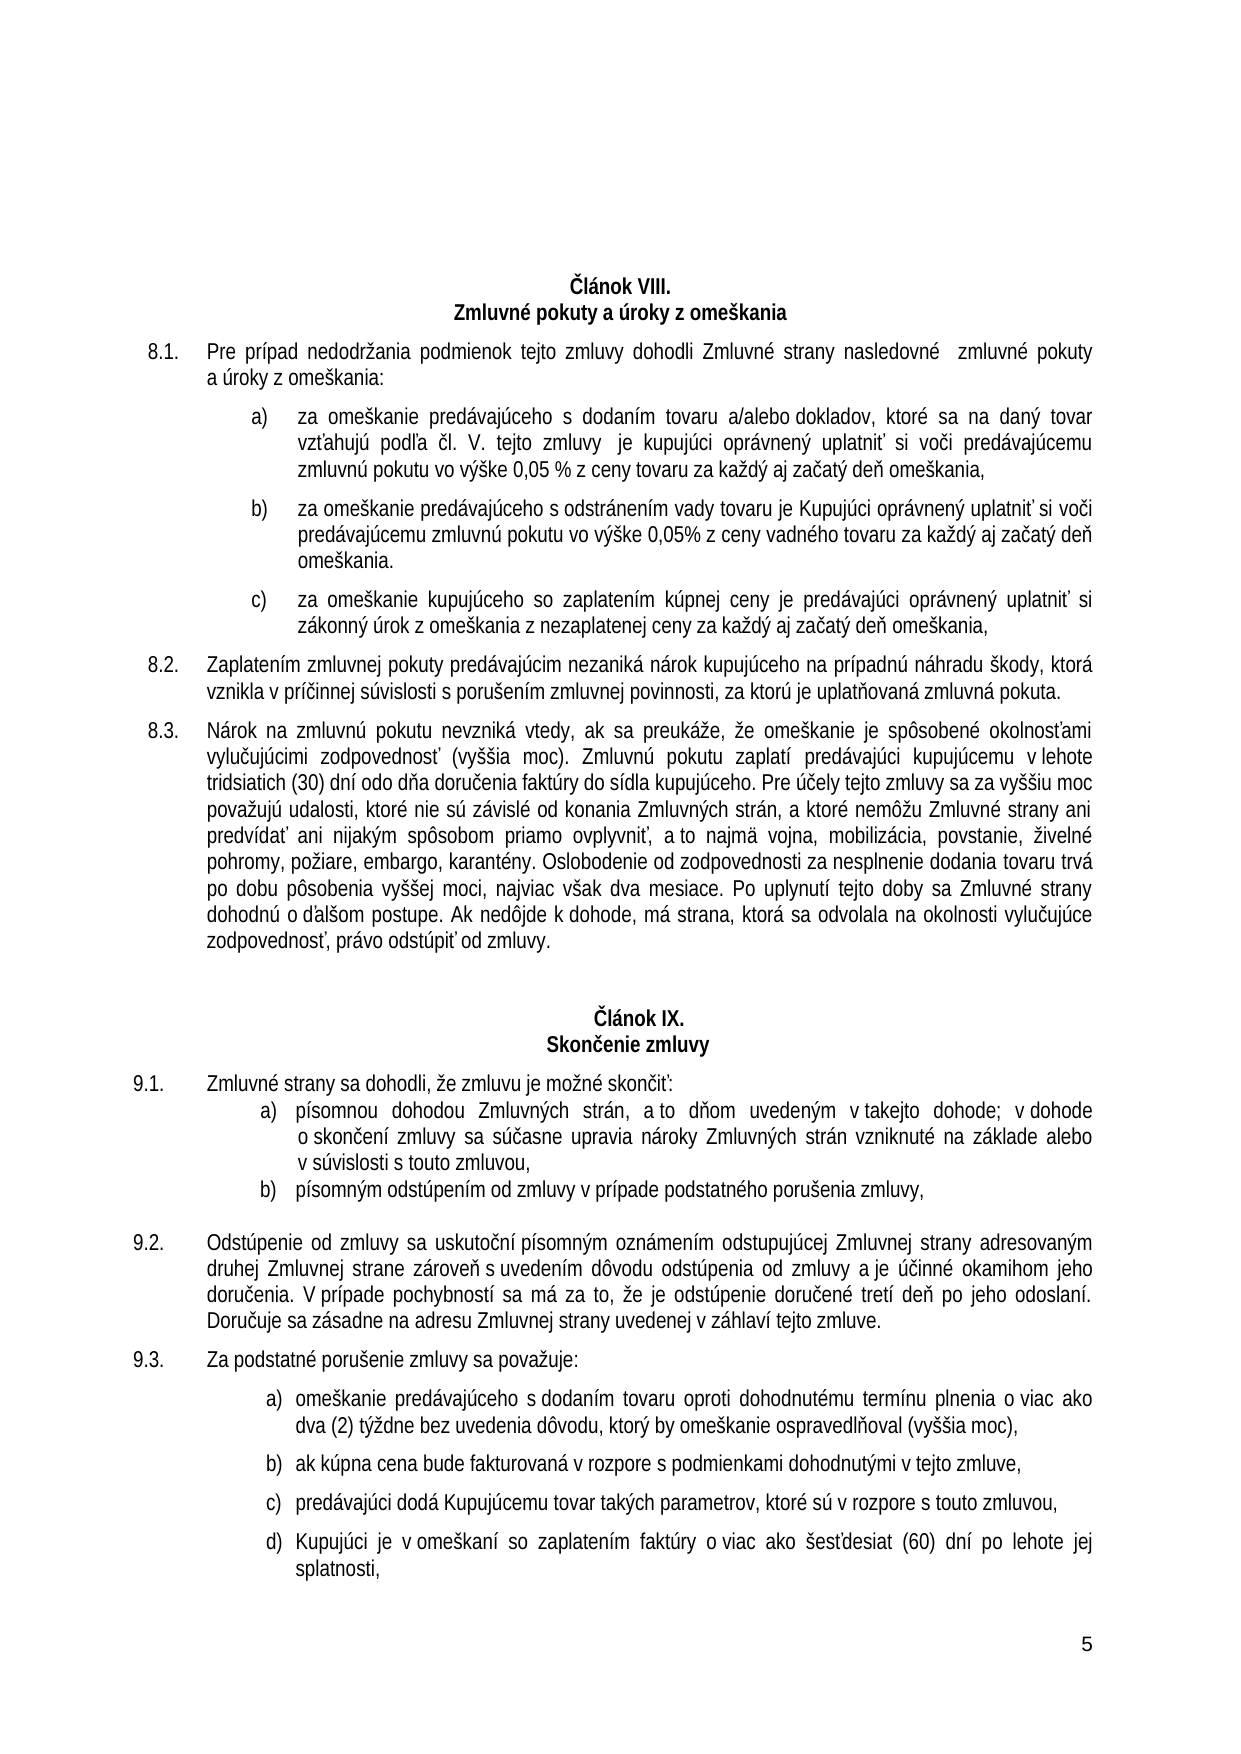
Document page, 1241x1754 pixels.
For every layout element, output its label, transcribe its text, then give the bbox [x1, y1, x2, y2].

text Skončenie zmluvy [148, 1031, 1093, 1058]
text Článok VIII. [148, 273, 1093, 299]
text Zmluvné pokuty a úroky z omeškania [148, 299, 1093, 325]
list Kupujúci je v omeškaní so zaplatením faktúry o viac ako šesťdesiat (60) dní po lehote jej splatnosti, [266, 1528, 1093, 1581]
list Pre prípad nedodržania podmienok tejto zmluvy dohodli Zmluvné strany nasledovné zmluvné pokuty a úroky z omeškania: [148, 338, 1093, 391]
list za omeškanie kupujúceho so zaplatením kúpnej ceny je predávajúci oprávnený uplatniť si zákonný úrok z omeškania z nezaplatenej ceny za každý aj začatý deň omeškania, [251, 586, 1093, 639]
list Zmluvné strany sa dohodli, že zmluvu je možné skončiť: [133, 1070, 1093, 1097]
list za omeškanie predávajúceho s odstránením vady tovaru je Kupujúci oprávnený uplatniť si voči predávajúcemu zmluvnú pokutu vo výške 0,05% z ceny vadného tovaru za každý aj začatý deň omeškania. [251, 494, 1093, 574]
list Za podstatné porušenie zmluvy sa považuje: [133, 1346, 1093, 1373]
list Odstúpenie od zmluvy sa uskutoční písomným oznámením odstupujúcej Zmluvnej strany adresovaným druhej Zmluvnej strane zároveň s uvedením dôvodu odstúpenia od zmluvy a je účinné okamihom jeho doručenia. V prípade pochybností sa má za to, že je odstúpenie doručené tretí deň po jeho odoslaní. Doručuje sa zásadne na adresu Zmluvnej strany uvedenej v záhlaví tejto zmluve. [133, 1228, 1093, 1334]
list predávajúci dodá Kupujúcemu tovar takých parametrov, ktoré sú v rozpore s touto zmluvou, [266, 1489, 1093, 1516]
list za omeškanie predávajúceho s dodaním tovaru a/alebo dokladov, ktoré sa na daný tovar vzťahujú podľa čl. V. tejto zmluvy je kupujúci oprávnený uplatniť si voči predávajúcemu zmluvnú pokutu vo výške 0,05 % z ceny tovaru za každý aj začatý deň omeškania, [251, 403, 1093, 482]
list 8.3. Nárok na zmluvnú pokutu nevzniká vtedy, ak sa preukáže, že omeškanie je spôsobené okolnosťami vylučujúcimi zodpovednosť (vyššia moc). Zmluvnú pokutu zaplatí predávajúci kupujúcemu v lehote tridsiatich (30) dní odo dňa doručenia faktúry do sídla kupujúceho. Pre účely tejto zmluvy sa za vyššiu moc považujú udalosti, ktoré nie sú závislé od konania Zmluvných strán, a ktoré nemôžu Zmluvné strany ani predvídať ani nijakým spôsobom priamo ovplyvniť, a to najmä vojna, mobilizácia, povstanie, živelné pohromy, požiare, embargo, karantény. Oslobodenie od zodpovednosti za nesplnenie dodania tovaru trvá po dobu pôsobenia vyššej moci, najviac však dva mesiace. Po uplynutí tejto doby sa Zmluvné strany dohodnú o ďalšom postupe. Ak nedôjde k dohode, má strana, ktorá sa odvolala na okolnosti vylučujúce zodpovednosť, právo odstúpiť od zmluvy. [148, 717, 1093, 954]
list ak kúpna cena bude fakturovaná v rozpore s podmienkami dohodnutými v tejto zmluve, [266, 1450, 1093, 1477]
list Zaplatením zmluvnej pokuty predávajúcim nezaniká nárok kupujúceho na prípadnú náhradu škody, ktorá vznikla v príčinnej súvislosti s porušením zmluvnej povinnosti, za ktorú je uplatňovaná zmluvná pokuta. [148, 651, 1093, 704]
list Článok IX. [185, 1005, 1093, 1031]
list písomným odstúpením od zmluvy v prípade podstatného porušenia zmluvy, [260, 1176, 1093, 1202]
list omeškanie predávajúceho s dodaním tovaru oproti dohodnutému termínu plnenia o viac ako dva (2) týždne bez uvedenia dôvodu, ktorý by omeškanie ospravedlňoval (vyššia moc), [266, 1385, 1093, 1438]
list písomnou dohodou Zmluvných strán, a to dňom uvedeným v takejto dohode; v dohode o skončení zmluvy sa súčasne upravia nároky Zmluvných strán vzniknuté na základe alebo v súvislosti s touto zmluvou, [260, 1097, 1093, 1176]
